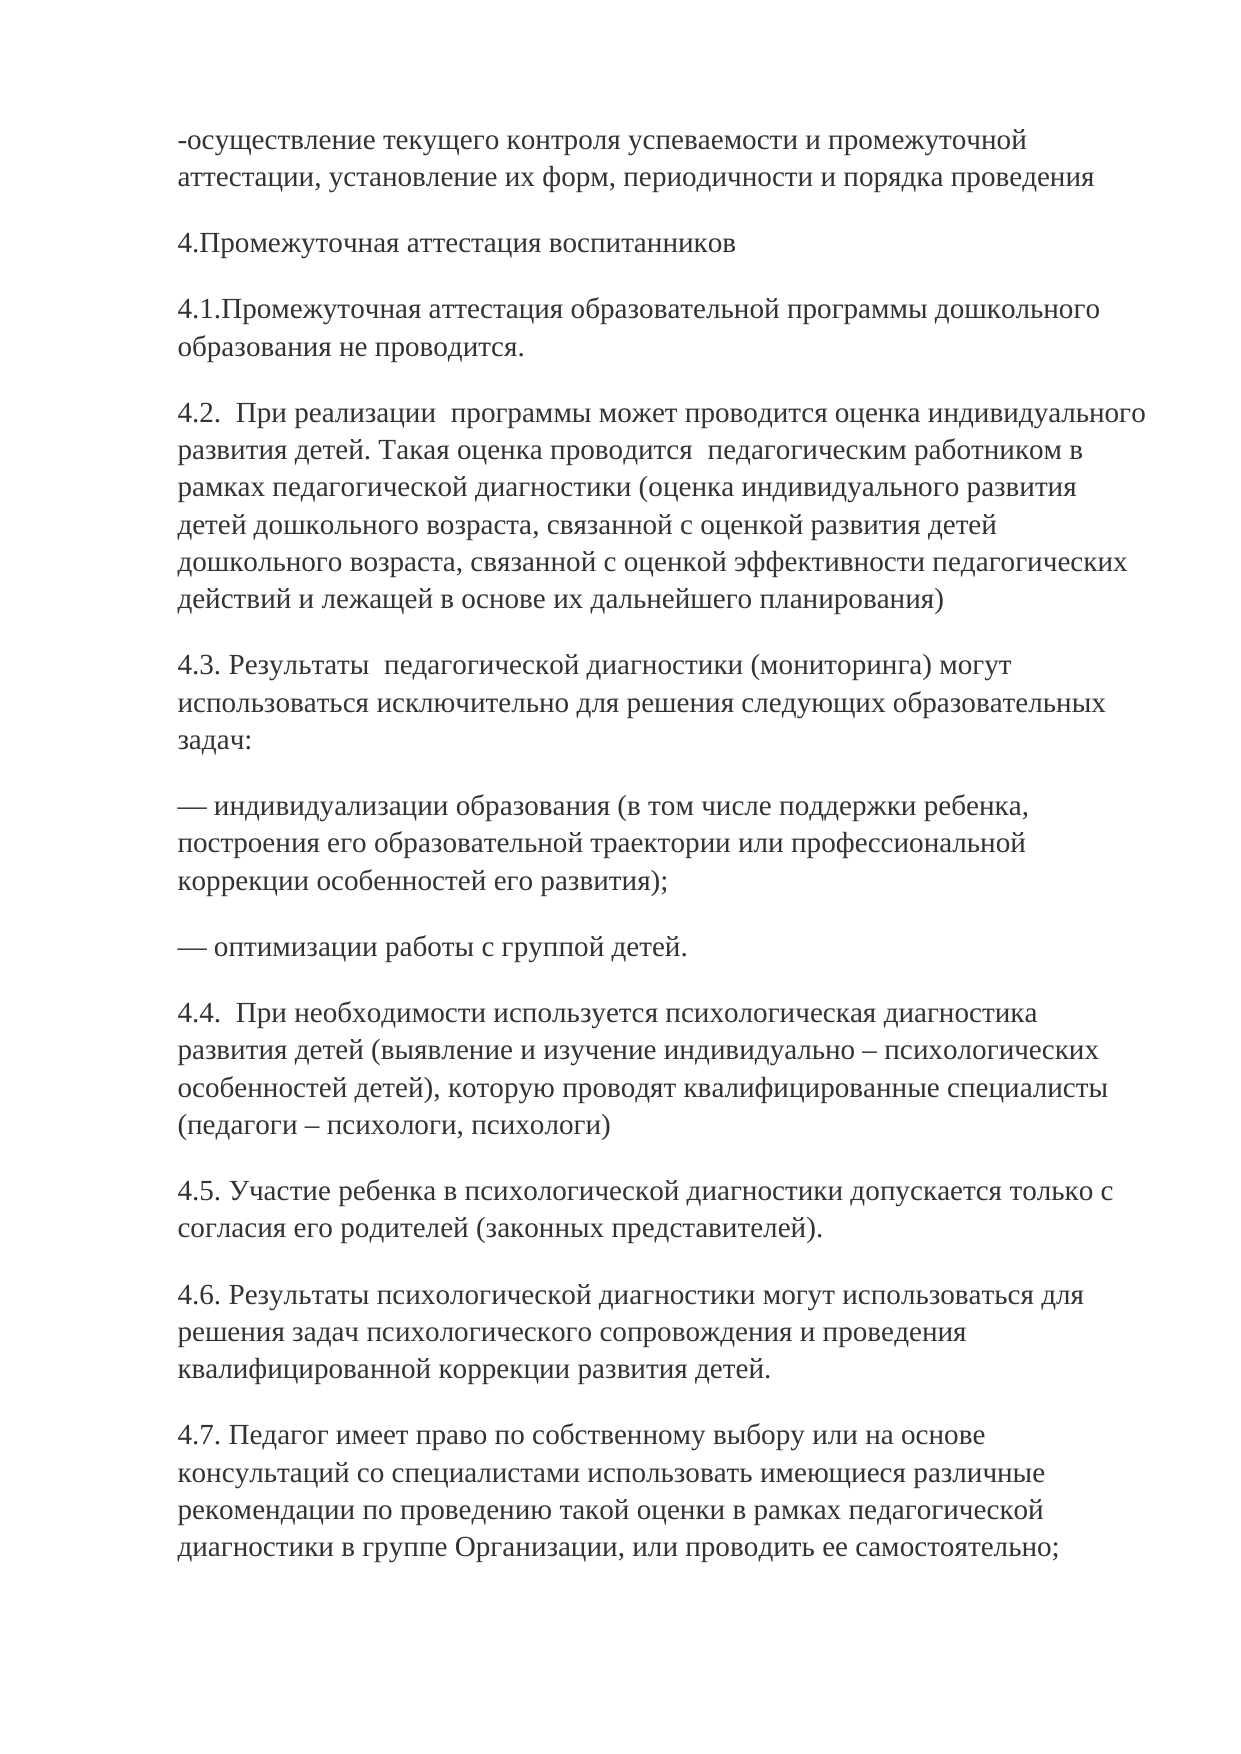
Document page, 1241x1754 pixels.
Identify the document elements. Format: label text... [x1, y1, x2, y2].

text 4.6. Результаты психологической диагностики могут использоваться для решения задач психологического сопровождения и проведения квалифицированной коррекции развития детей. [177, 1273, 1152, 1385]
text 4.4. При необходимости используется психологическая диагностика развития детей (выявление и изучение индивидуально – психологических особенностей детей), которую проводят квалифицированные специалисты (педагоги – психологи, психологи) [177, 992, 1152, 1140]
text 4.3. Результаты педагогической диагностики (мониторинга) могут использоваться исключительно для решения следующих образовательных задач: [177, 644, 1152, 755]
text 4.7. Педагог имеет право по собственному выбору или на основе консультаций со специалистами использовать имеющиеся различные рекомендации по проведению такой оценки в рамках педагогической диагностики в группе Организации, или проводить ее самостоятельно; [177, 1414, 1152, 1563]
text 4.Промежуточная аттестация воспитанников [177, 222, 1152, 259]
text — индивидуализации образования (в том числе поддержки ребенка, построения его образовательной траектории или профессиональной коррекции особенностей его развития); [177, 784, 1152, 896]
text -осуществление текущего контроля успеваемости и промежуточной аттестации, установление их форм, периодичности и порядка проведения [177, 118, 1152, 192]
text 4.5. Участие ребенка в психологической диагностики допускается только с согласия его родителей (законных представителей). [177, 1169, 1152, 1244]
text 4.2. При реализации программы может проводится оценка индивидуального развития детей. Такая оценка проводится педагогическим работником в рамках педагогической диагностики (оценка индивидуального развития детей дошкольного возраста, связанной с оценкой развития детей дошкольного возраста, связанной с оценкой эффективности педагогических действий и лежащей в основе их дальнейшего планирования) [177, 392, 1152, 615]
text — оптимизации работы с группой детей. [177, 925, 1152, 962]
text 4.1.Промежуточная аттестация образовательной программы дошкольного образования не проводится. [177, 288, 1152, 362]
